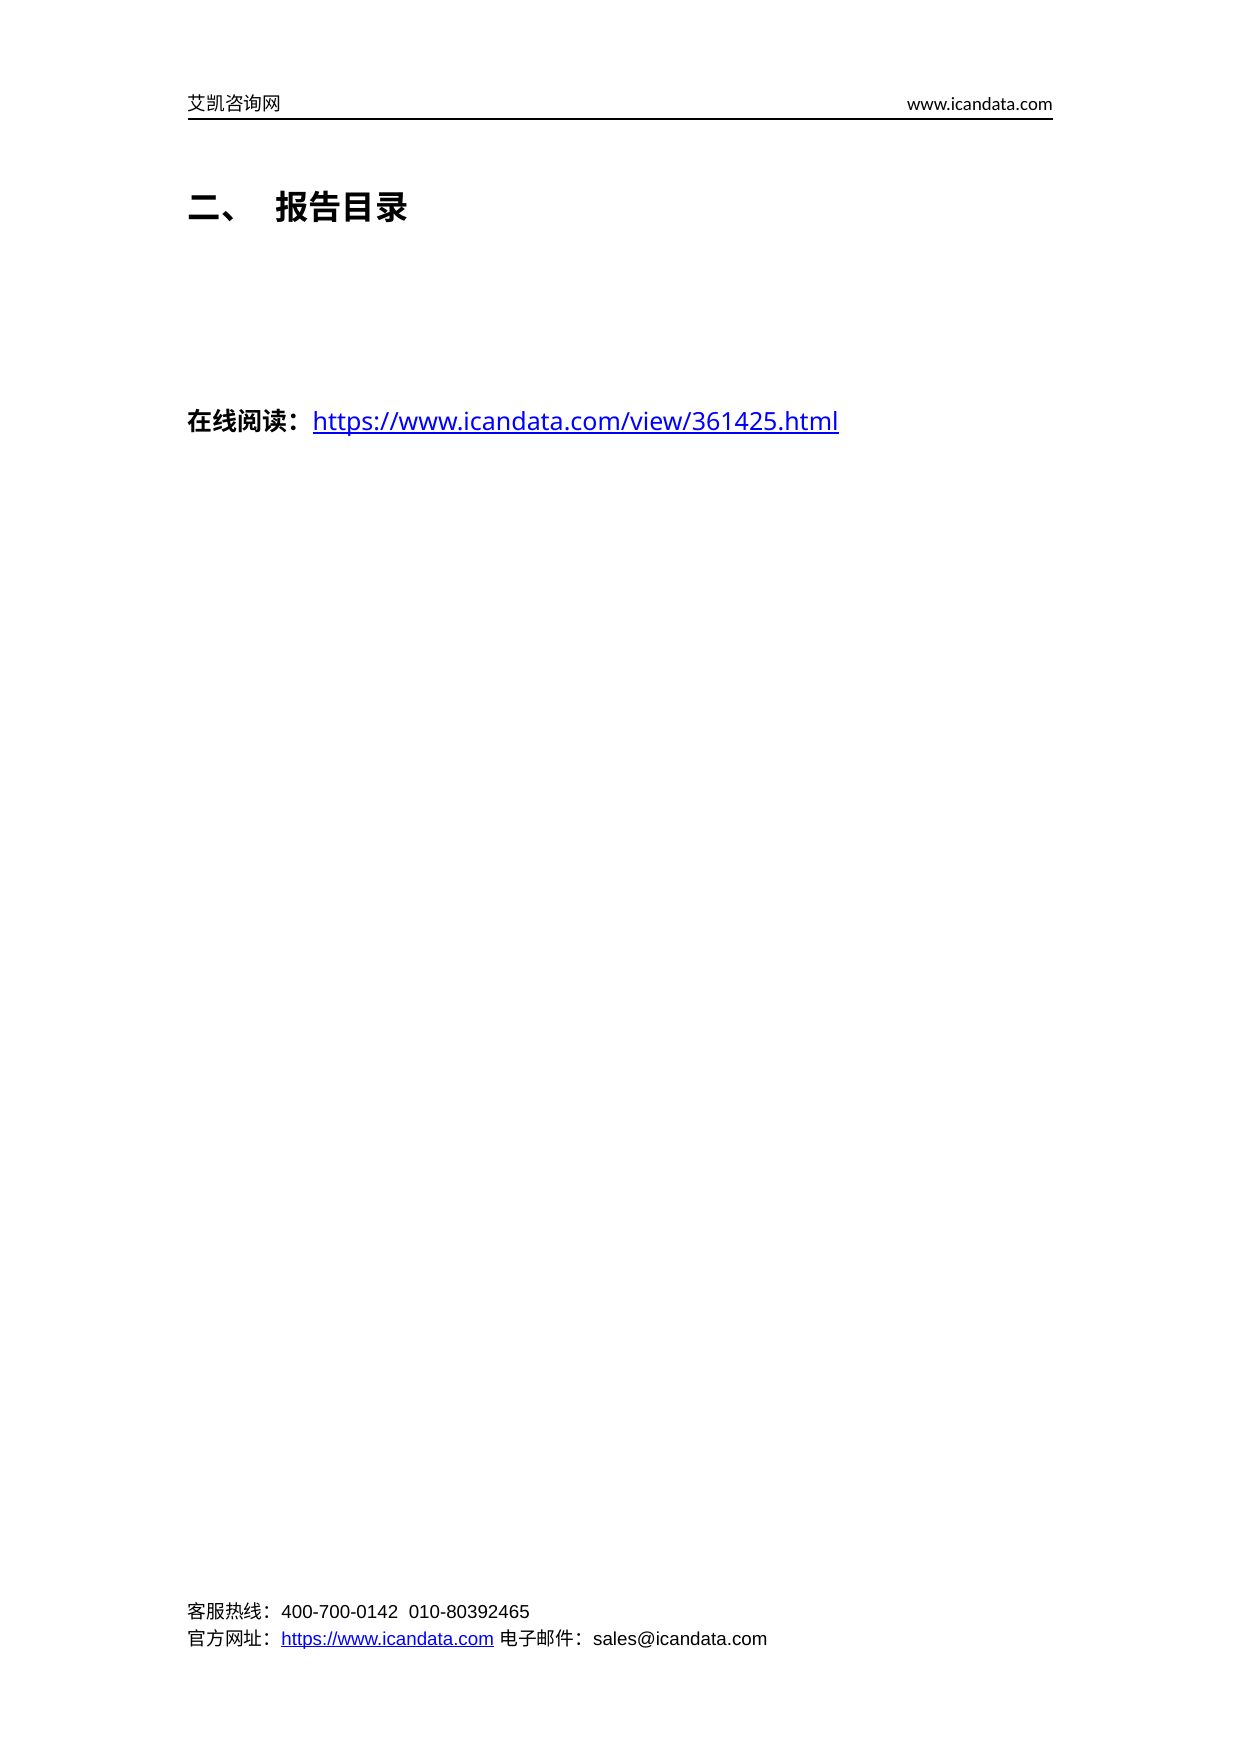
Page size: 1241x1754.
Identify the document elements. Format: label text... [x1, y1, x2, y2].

subtitle 报告目录 [187, 172, 1053, 237]
text 在线阅读：https://www.icandata.com/view/361425.html [187, 387, 1053, 452]
